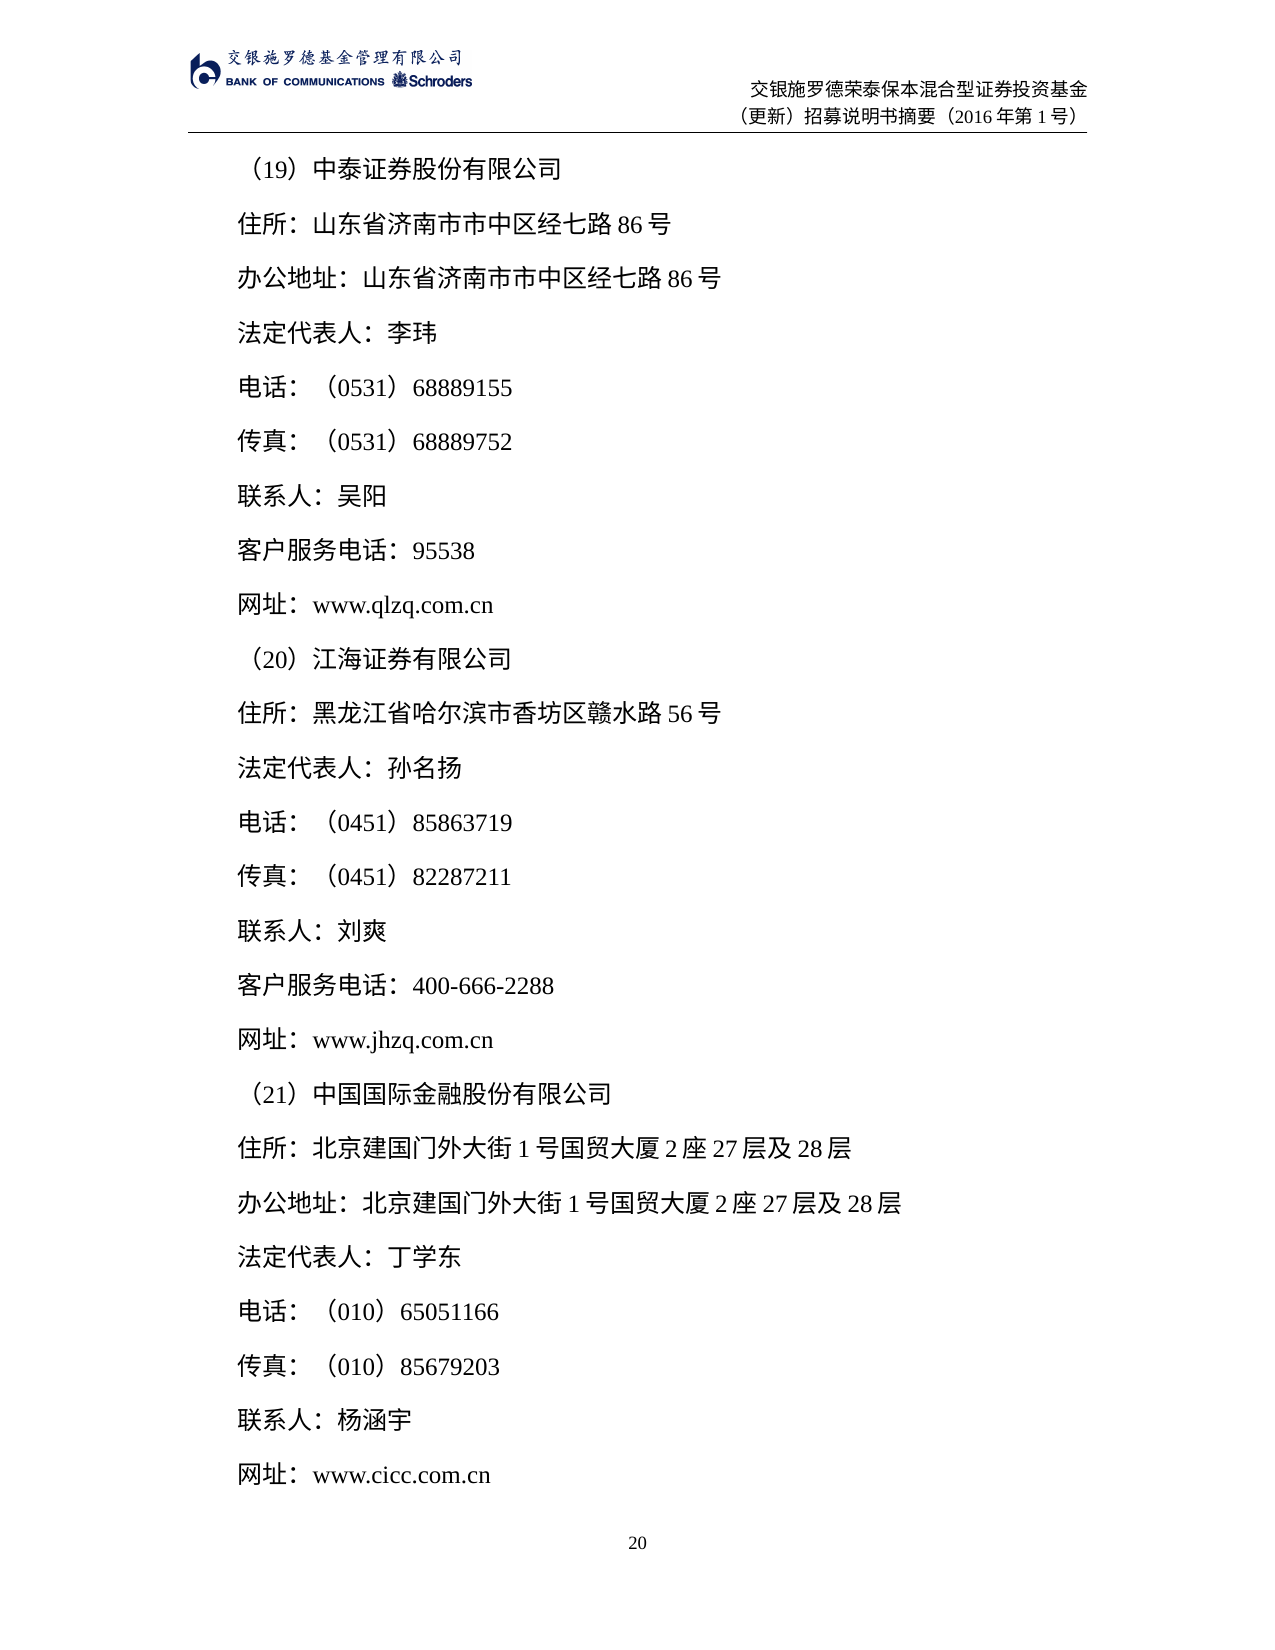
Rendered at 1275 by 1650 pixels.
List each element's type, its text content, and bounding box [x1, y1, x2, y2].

text 法定代表人：李玮 [187, 313, 1087, 349]
text 办公地址：北京建国门外大街1号国贸大厦2座27层及28层 [187, 1183, 1087, 1219]
text 电话：（010）65051166 [187, 1292, 1087, 1328]
text 住所：北京建国门外大街1号国贸大厦2座27层及28层 [187, 1129, 1087, 1165]
text 网址：www.cicc.com.cn [187, 1455, 1087, 1491]
text 联系人：刘爽 [187, 911, 1087, 947]
text 法定代表人：丁学东 [187, 1237, 1087, 1274]
text 网址：www.qlzq.com.cn [187, 585, 1087, 621]
text （19）中泰证券股份有限公司 [187, 150, 1087, 186]
text （21）中国国际金融股份有限公司 [187, 1074, 1087, 1111]
text 电话：（0531）68889155 [187, 367, 1087, 404]
text 客户服务电话：95538 [187, 531, 1087, 567]
text 联系人：吴阳 [187, 476, 1087, 512]
text 联系人：杨涵宇 [187, 1401, 1087, 1437]
text 客户服务电话：400-666-2288 [187, 966, 1087, 1002]
text 传真：（0451）82287211 [187, 857, 1087, 893]
picture [190, 50, 472, 89]
text 电话：（0451）85863719 [187, 802, 1087, 839]
text 传真：（010）85679203 [187, 1346, 1087, 1382]
text 住所：山东省济南市市中区经七路86号 [187, 204, 1087, 241]
text 住所：黑龙江省哈尔滨市香坊区赣水路56号 [187, 694, 1087, 730]
text 办公地址：山东省济南市市中区经七路86号 [187, 259, 1087, 295]
text 传真：（0531）68889752 [187, 422, 1087, 458]
text （20）江海证券有限公司 [187, 639, 1087, 676]
text 法定代表人：孙名扬 [187, 748, 1087, 784]
text 网址：www.jhzq.com.cn [187, 1020, 1087, 1056]
